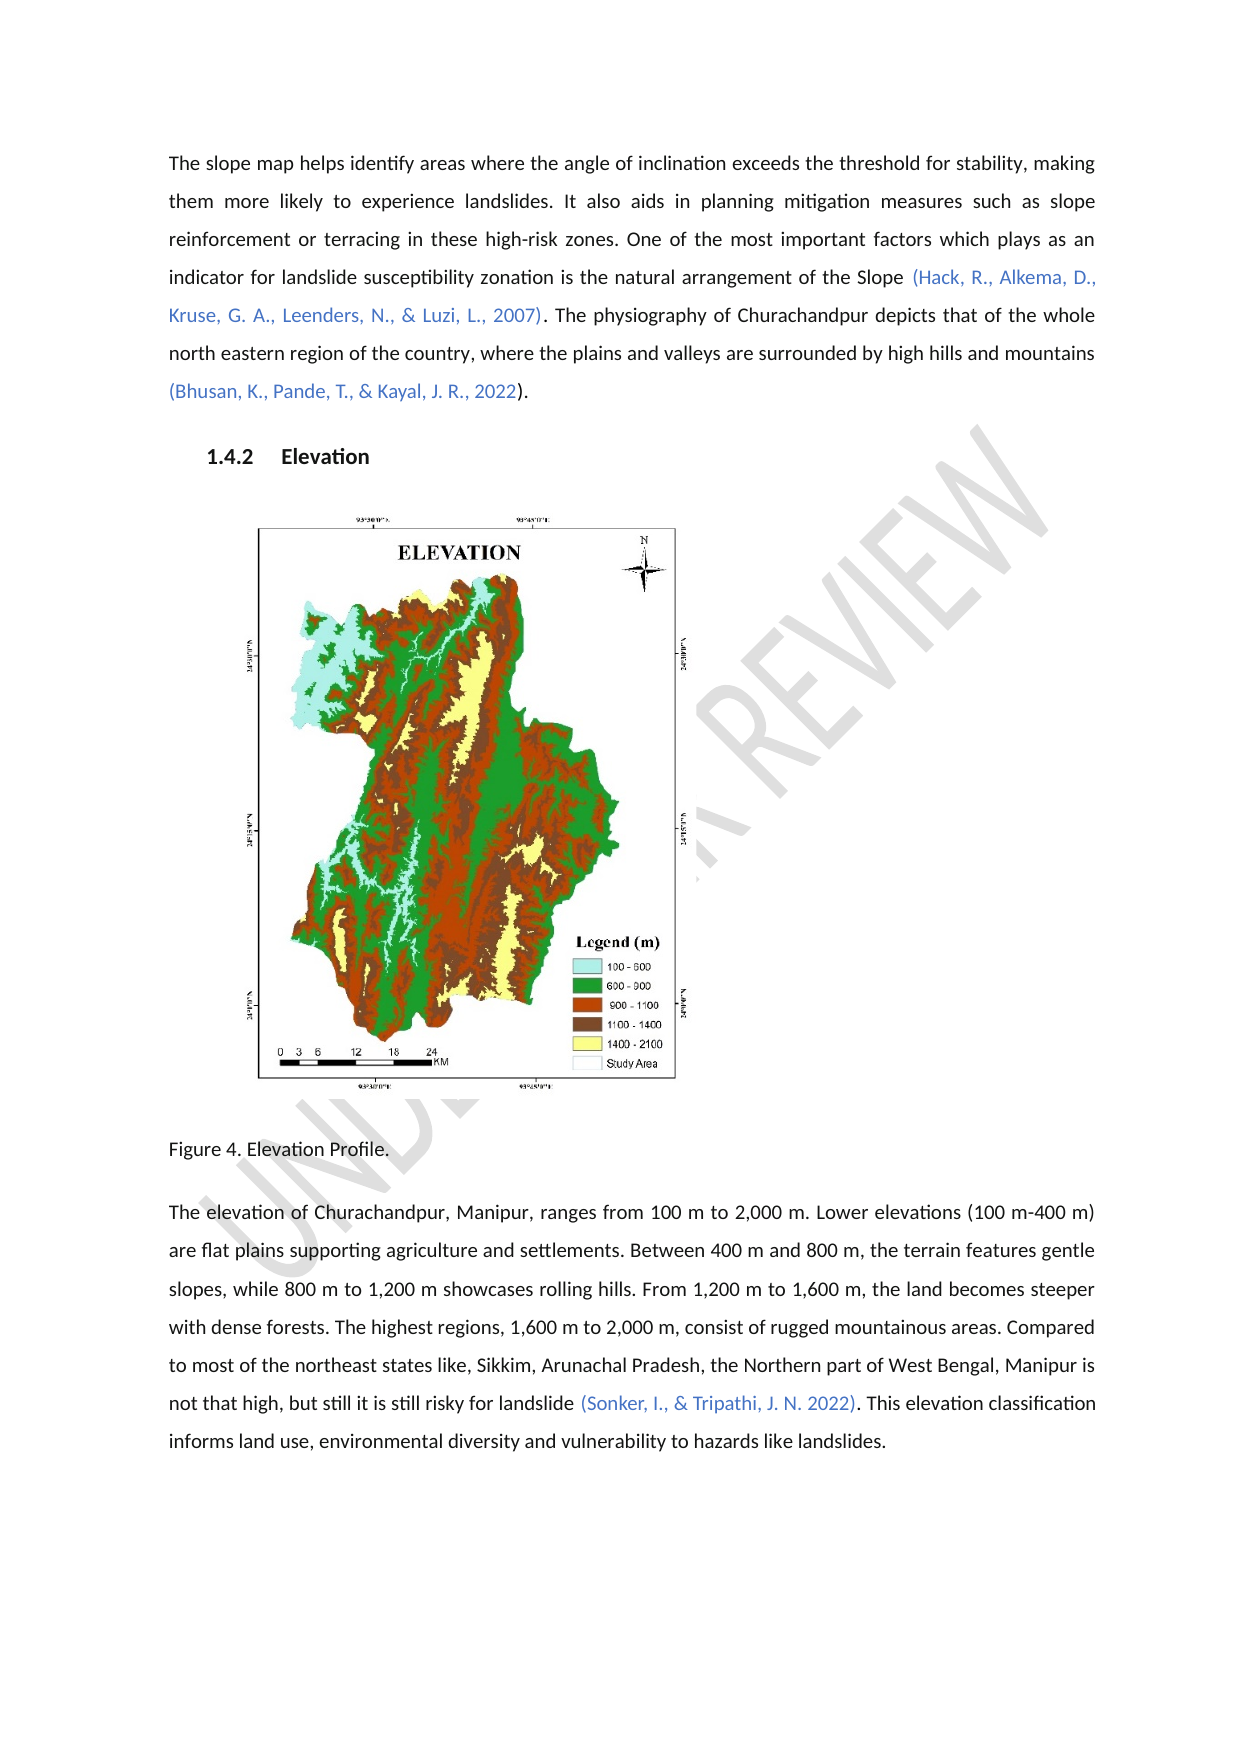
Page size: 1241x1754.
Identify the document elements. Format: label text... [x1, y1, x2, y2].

text The elevation of Churachandpur, Manipur, ranges from 100 m to 2,000 m. Lower elevations (100 m-400 m) are flat plains supporting agriculture and settlements. Between 400 m and 800 m, the terrain features gentle slopes, while 800 m to 1,200 m showcases rolling hills. From 1,200 m to 1,600 m, the land becomes steeper with dense forests. The highest regions, 1,600 m to 2,000 m, consist of rugged mountainous areas. Compared to most of the northeast states like, Sikkim, Arunachal Pradesh, the Northern part of West Bengal, Manipur is not that high, but still it is still risky for landslide (Sonker, I., & Tripathi, J. N. 2022). This elevation classification informs land use, environmental diversity and vulnerability to hazards like landslides. [169, 1199, 1097, 1454]
list Elevation [206, 442, 1097, 470]
text The slope map helps identify areas where the angle of inclination exceeds the threshold for stability, making them more likely to experience landslides. It also aids in planning mitigation measures such as slope reinforcement or terracing in these high-risk zones. One of the most important factors which plays as an indicator for landslide susceptibility zonation is the natural arrangement of the Slope (Hack, R., Alkema, D., Kruse, G. A., Leenders, N., & Luzi, L., 2007). The physiography of Churachandpur depicts that of the whole north eastern region of the country, where the plains and valleys are surrounded by high hills and mountains (Bhusan, K., Pande, T., & Kayal, J. R., 2022). [169, 150, 1097, 404]
text Figure 4. Elevation Profile. [169, 1136, 1097, 1162]
picture [243, 508, 697, 1099]
